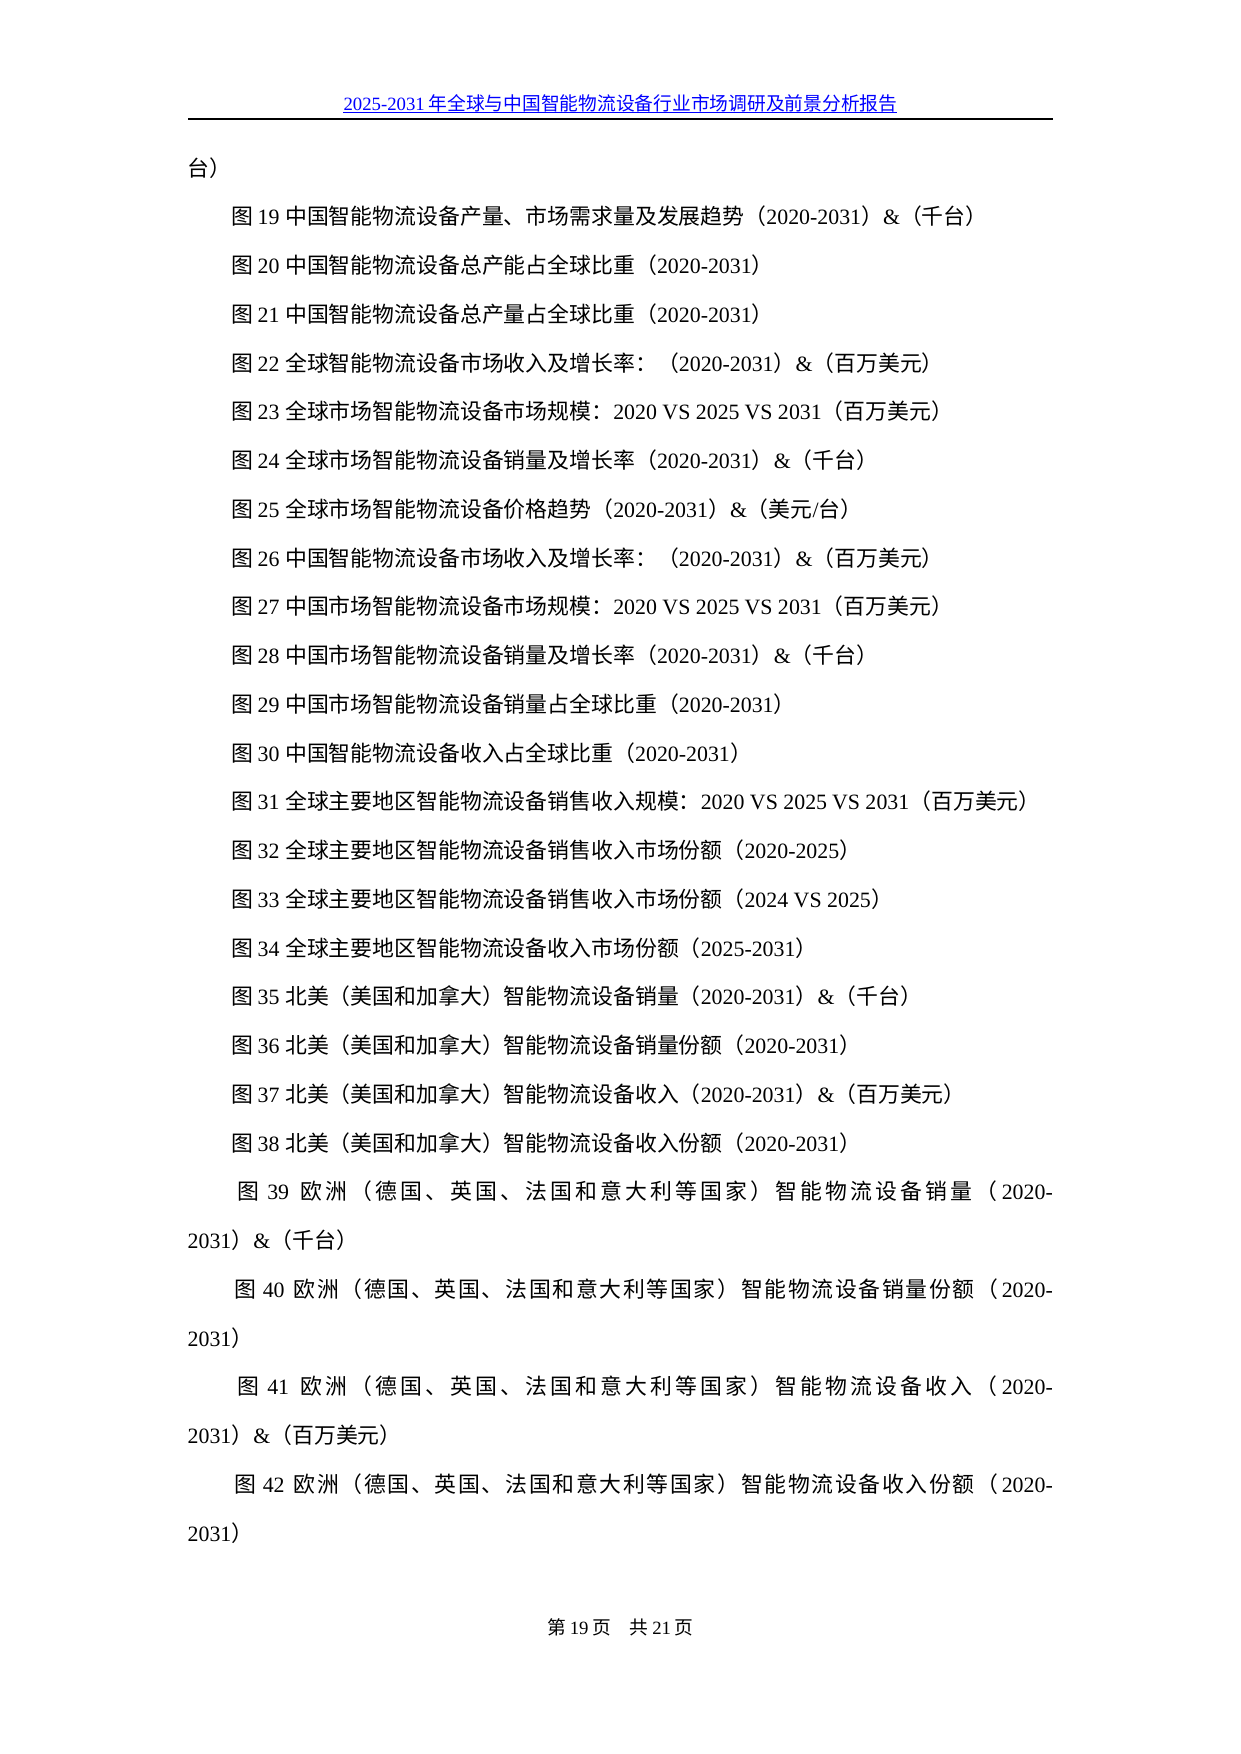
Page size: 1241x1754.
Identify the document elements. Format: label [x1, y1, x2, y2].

text [187, 150, 1053, 1548]
